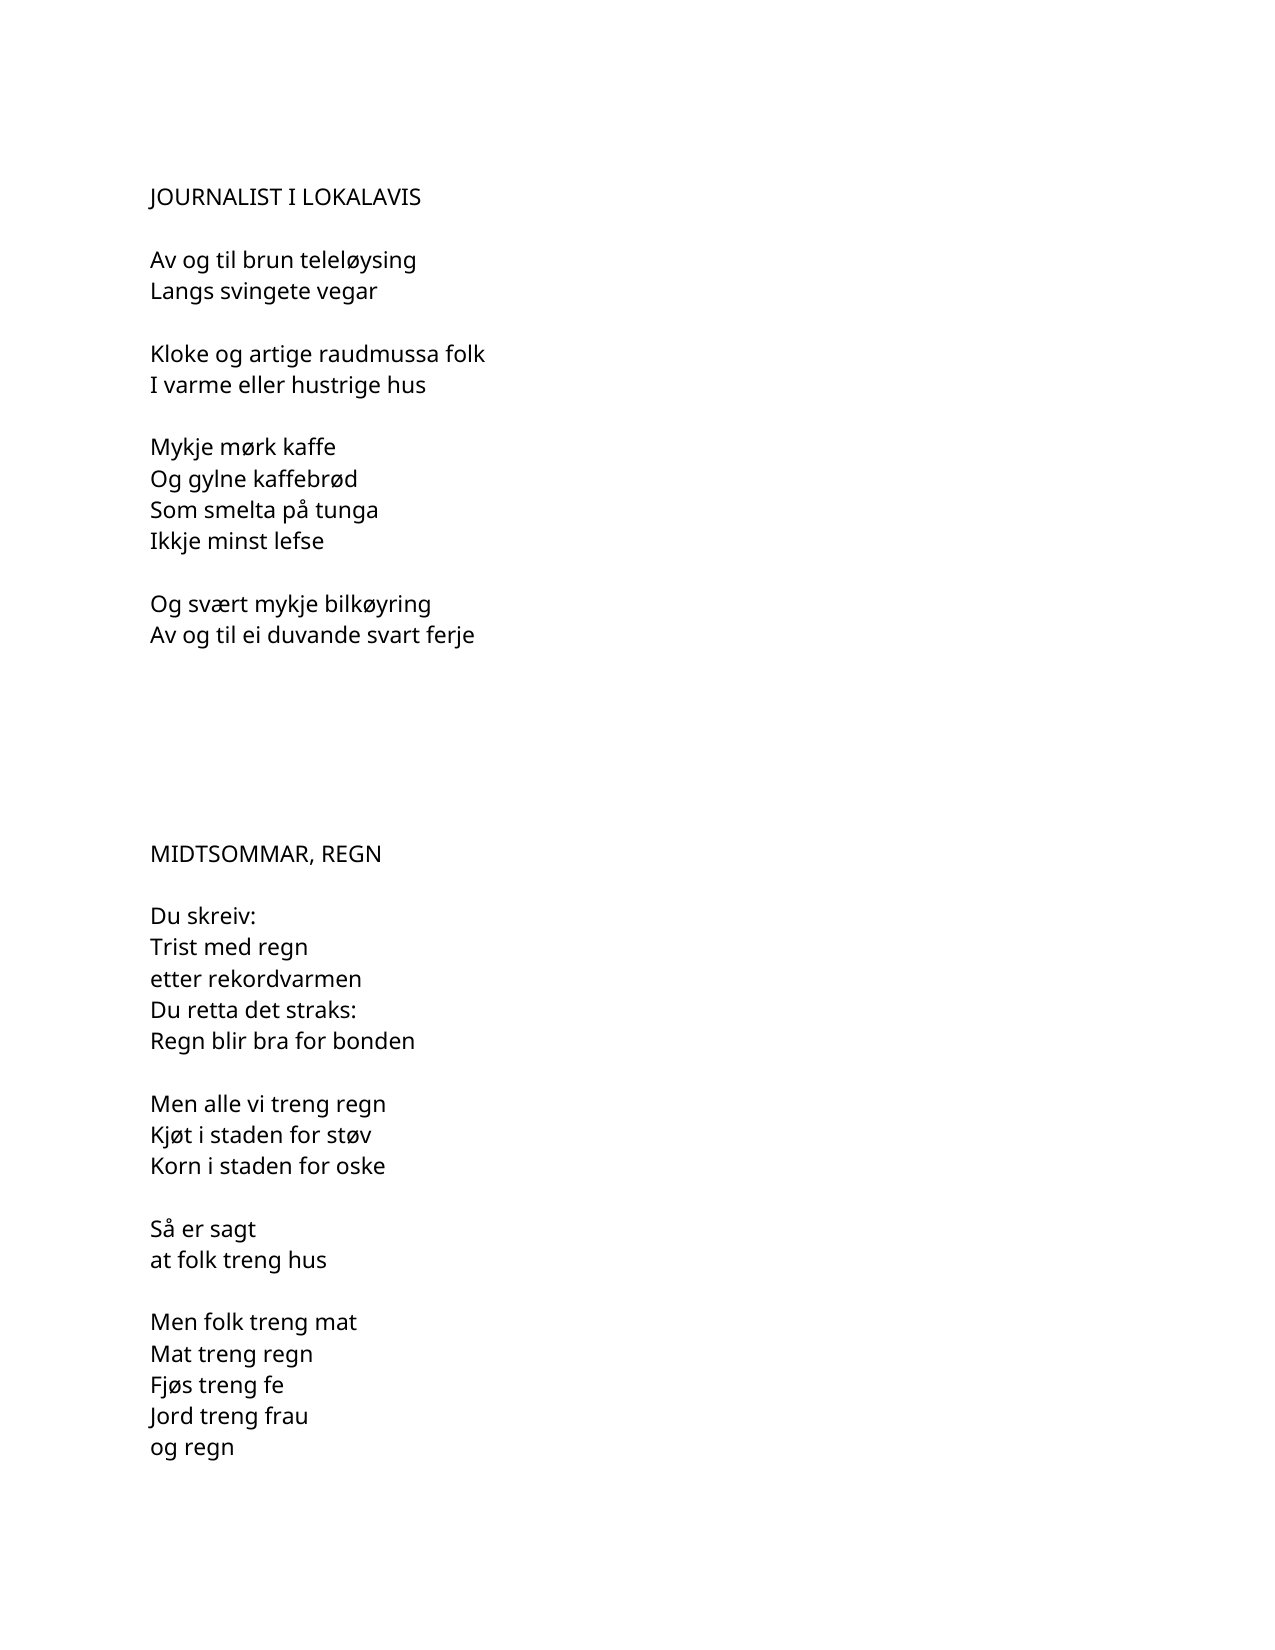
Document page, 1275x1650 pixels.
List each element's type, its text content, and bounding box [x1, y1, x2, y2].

text JOURNALIST I LOKALAVIS [150, 181, 1125, 212]
text Av og til brun teleløysing [150, 244, 1125, 275]
text I varme eller hustrige hus [150, 369, 1125, 400]
text Regn blir bra for bonden [150, 1025, 1125, 1056]
text MIDTSOMMAR, REGN [150, 837, 1125, 869]
text Som smelta på tunga [150, 494, 1125, 525]
text Trist med regn [150, 931, 1125, 962]
text Jord treng frau [150, 1400, 1125, 1431]
text Mat treng regn [150, 1337, 1125, 1369]
text Korn i staden for oske [150, 1150, 1125, 1181]
text Og gylne kaffebrød [150, 462, 1125, 494]
text Av og til ei duvande svart ferje [150, 619, 1125, 650]
text og regn [150, 1431, 1125, 1462]
text Kloke og artige raudmussa folk [150, 337, 1125, 369]
text Og svært mykje bilkøyring [150, 587, 1125, 619]
text Fjøs treng fe [150, 1369, 1125, 1400]
text Ikkje minst lefse [150, 525, 1125, 556]
text at folk treng hus [150, 1244, 1125, 1275]
text Mykje mørk kaffe [150, 431, 1125, 462]
text Men alle vi treng regn [150, 1087, 1125, 1119]
text etter rekordvarmen [150, 962, 1125, 994]
text Langs svingete vegar [150, 275, 1125, 306]
text Du retta det straks: [150, 994, 1125, 1025]
text Du skreiv: [150, 900, 1125, 931]
text Kjøt i staden for støv [150, 1119, 1125, 1150]
text Men folk treng mat [150, 1306, 1125, 1337]
text Så er sagt [150, 1212, 1125, 1244]
